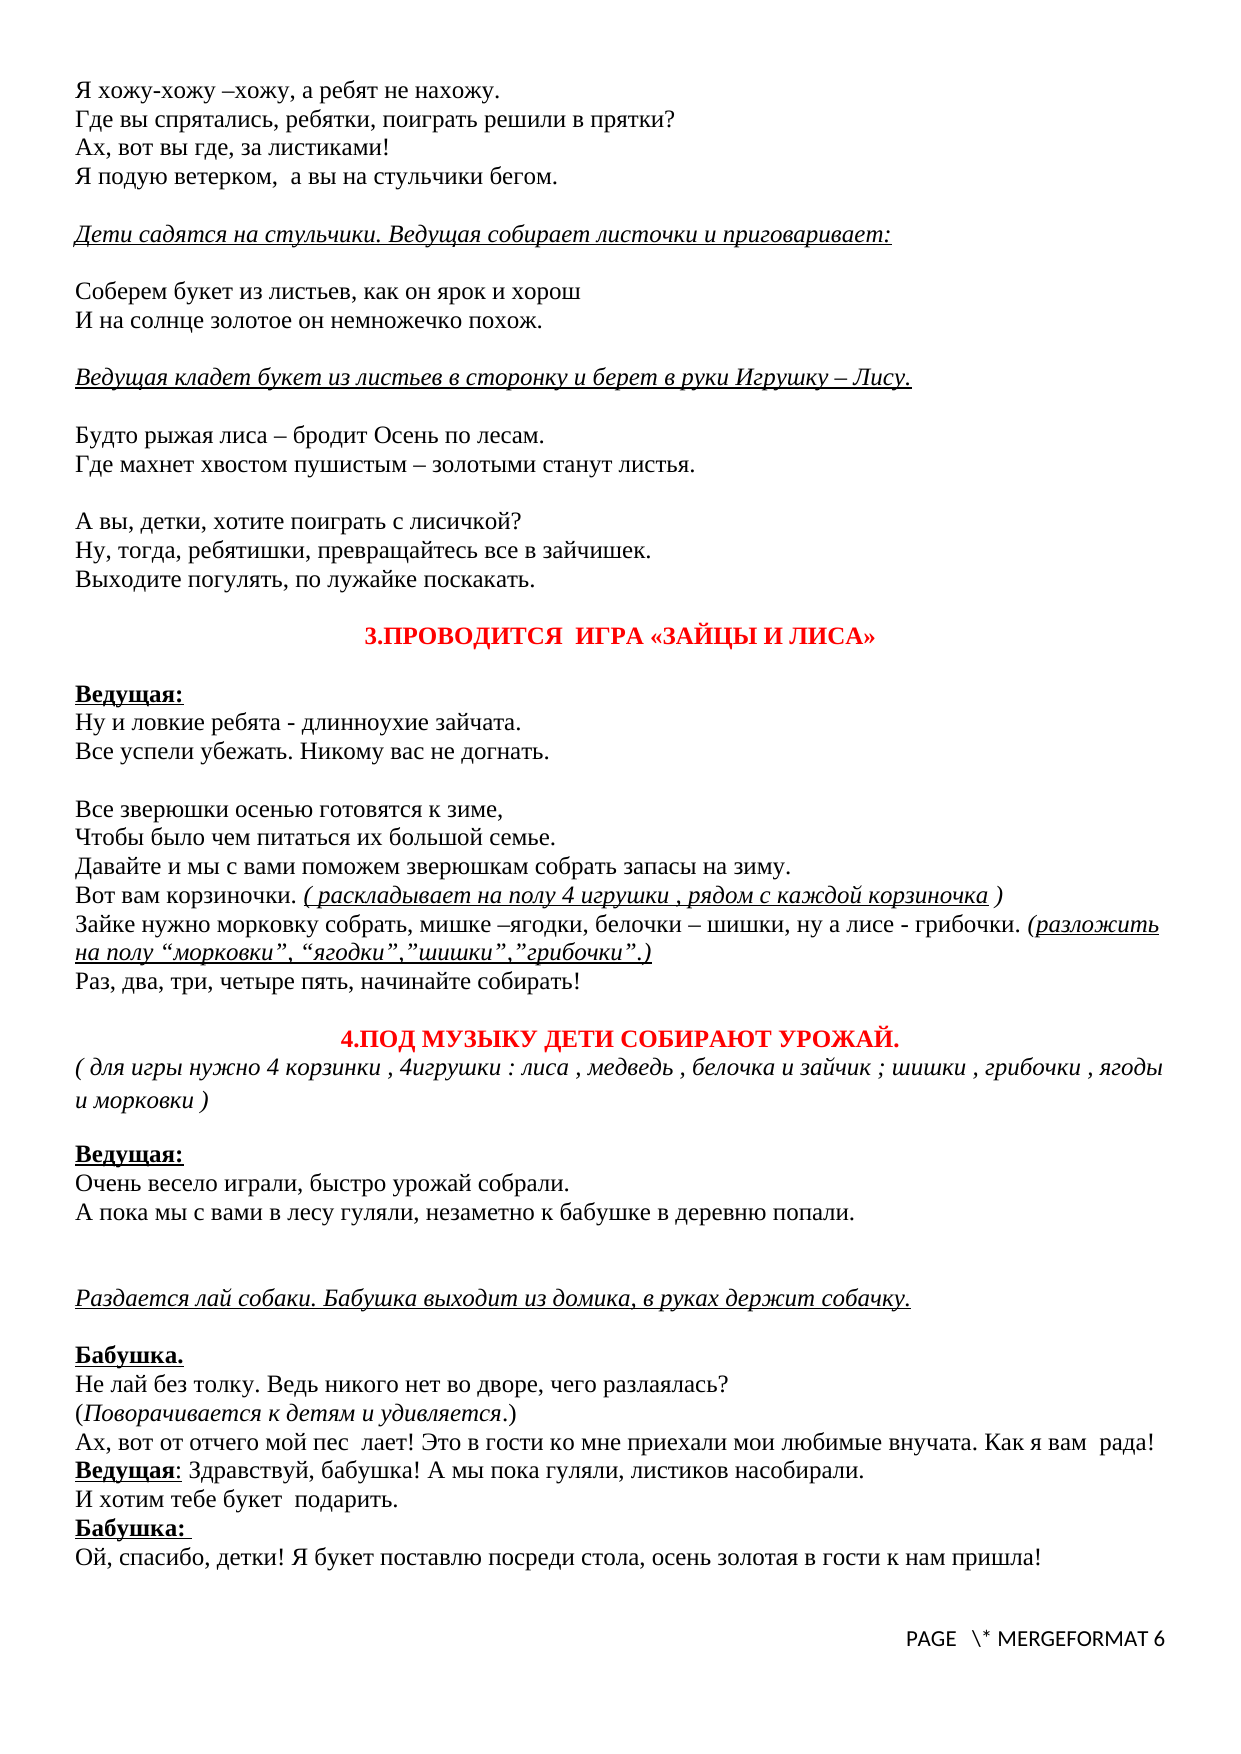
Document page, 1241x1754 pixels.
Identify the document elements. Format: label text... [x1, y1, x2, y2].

text Ведущая: [75, 1139, 1165, 1168]
text Раздается лай собаки. Бабушка выходит из домика, в руках держит собачку. Бабушка. [75, 1283, 1165, 1369]
text А пока мы с вами в лесу гуляли, незаметно к бабушке в деревню попали. [75, 1197, 1165, 1226]
text А вы, детки, хотите поиграть с лисичкой? [75, 506, 1165, 535]
text Бабушка: [75, 1513, 1165, 1542]
text Ах, вот вы где, за листиками! [75, 132, 1165, 161]
text Не лай без толку. Ведь никого нет во дворе, чего разлаялась? [75, 1369, 1165, 1398]
text Где вы спрятались, ребятки, поиграть решили в прятки? [75, 104, 1165, 132]
text (Поворачивается к детям и удивляется.) [75, 1398, 1165, 1427]
text Вот вам корзиночки. ( раскладывает на полу 4 игрушки , рядом с каждой корзиночка ) [75, 880, 1165, 909]
text Чтобы было чем питаться их большой семье. [75, 822, 1165, 851]
text И хотим тебе букет подарить. [75, 1484, 1165, 1513]
text Раз, два, три, четыре пять, начинайте собирать! [75, 966, 1165, 995]
text 3.ПРОВОДИТСЯ ИГРА «ЗАЙЦЫ И ЛИСА» [75, 621, 1165, 650]
text Дети садятся на стульчики. Ведущая собирает листочки и приговаривает: [75, 219, 1165, 247]
text Ой, спасибо, детки! Я букет поставлю посреди стола, осень золотая в гости к нам пришла! [75, 1542, 1165, 1571]
text Будто рыжая лиса – бродит Осень по лесам. [75, 420, 1165, 449]
text Соберем букет из листьев, как он ярок и хорош [75, 276, 1165, 305]
text Ведущая: [75, 679, 1165, 707]
text Ну, тогда, ребятишки, превращайтесь все в зайчишек. [75, 535, 1165, 564]
text Ведущая: Здравствуй, бабушка! А мы пока гуляли, листиков насобирали. [75, 1456, 1165, 1484]
text ( для игры нужно 4 корзинки , 4игрушки : лиса , медведь , белочка и зайчик ; шишки , грибочки , ягоды и морковки ) [75, 1052, 1165, 1114]
text Aх, вот от отчего мой пес лает! Это в гости ко мне приехали мои любимые внучата. Как я вам рада! [75, 1427, 1165, 1456]
text Выходите погулять, по лужайке поскакать. [75, 564, 1165, 592]
text Очень весело играли, быстро урожай собрали. [75, 1168, 1165, 1197]
text 4.ПОД МУЗЫКУ ДЕТИ СОБИРАЮТ УРОЖАЙ. [75, 1024, 1165, 1052]
text Все зверюшки осенью готовятся к зиме, [75, 794, 1165, 822]
text Ну и ловкие ребята - длинноухие зайчата. [75, 707, 1165, 736]
text Все успели убежать. Никому вас не догнать. [75, 736, 1165, 765]
text Ведущая кладет букет из листьев в сторонку и берет в руки Игрушку – Лису. [75, 362, 1165, 391]
text Я хожу-хожу –хожу, а ребят не нахожу. [75, 75, 1165, 104]
text Давайте и мы с вами поможем зверюшкам собрать запасы на зиму. [75, 851, 1165, 880]
text Где махнет хвостом пушистым – золотыми станут листья. [75, 449, 1165, 477]
text Я подую ветерком, а вы на стульчики бегом. [75, 161, 1165, 190]
text Зайке нужно морковку собрать, мишке –ягодки, белочки – шишки, ну а лисе - грибочки. (разложить на полу “морковки”, “ягодки”,”шишки”,”грибочки”.) [75, 909, 1165, 966]
text И на солнце золотое он немножечко похож. [75, 305, 1165, 334]
